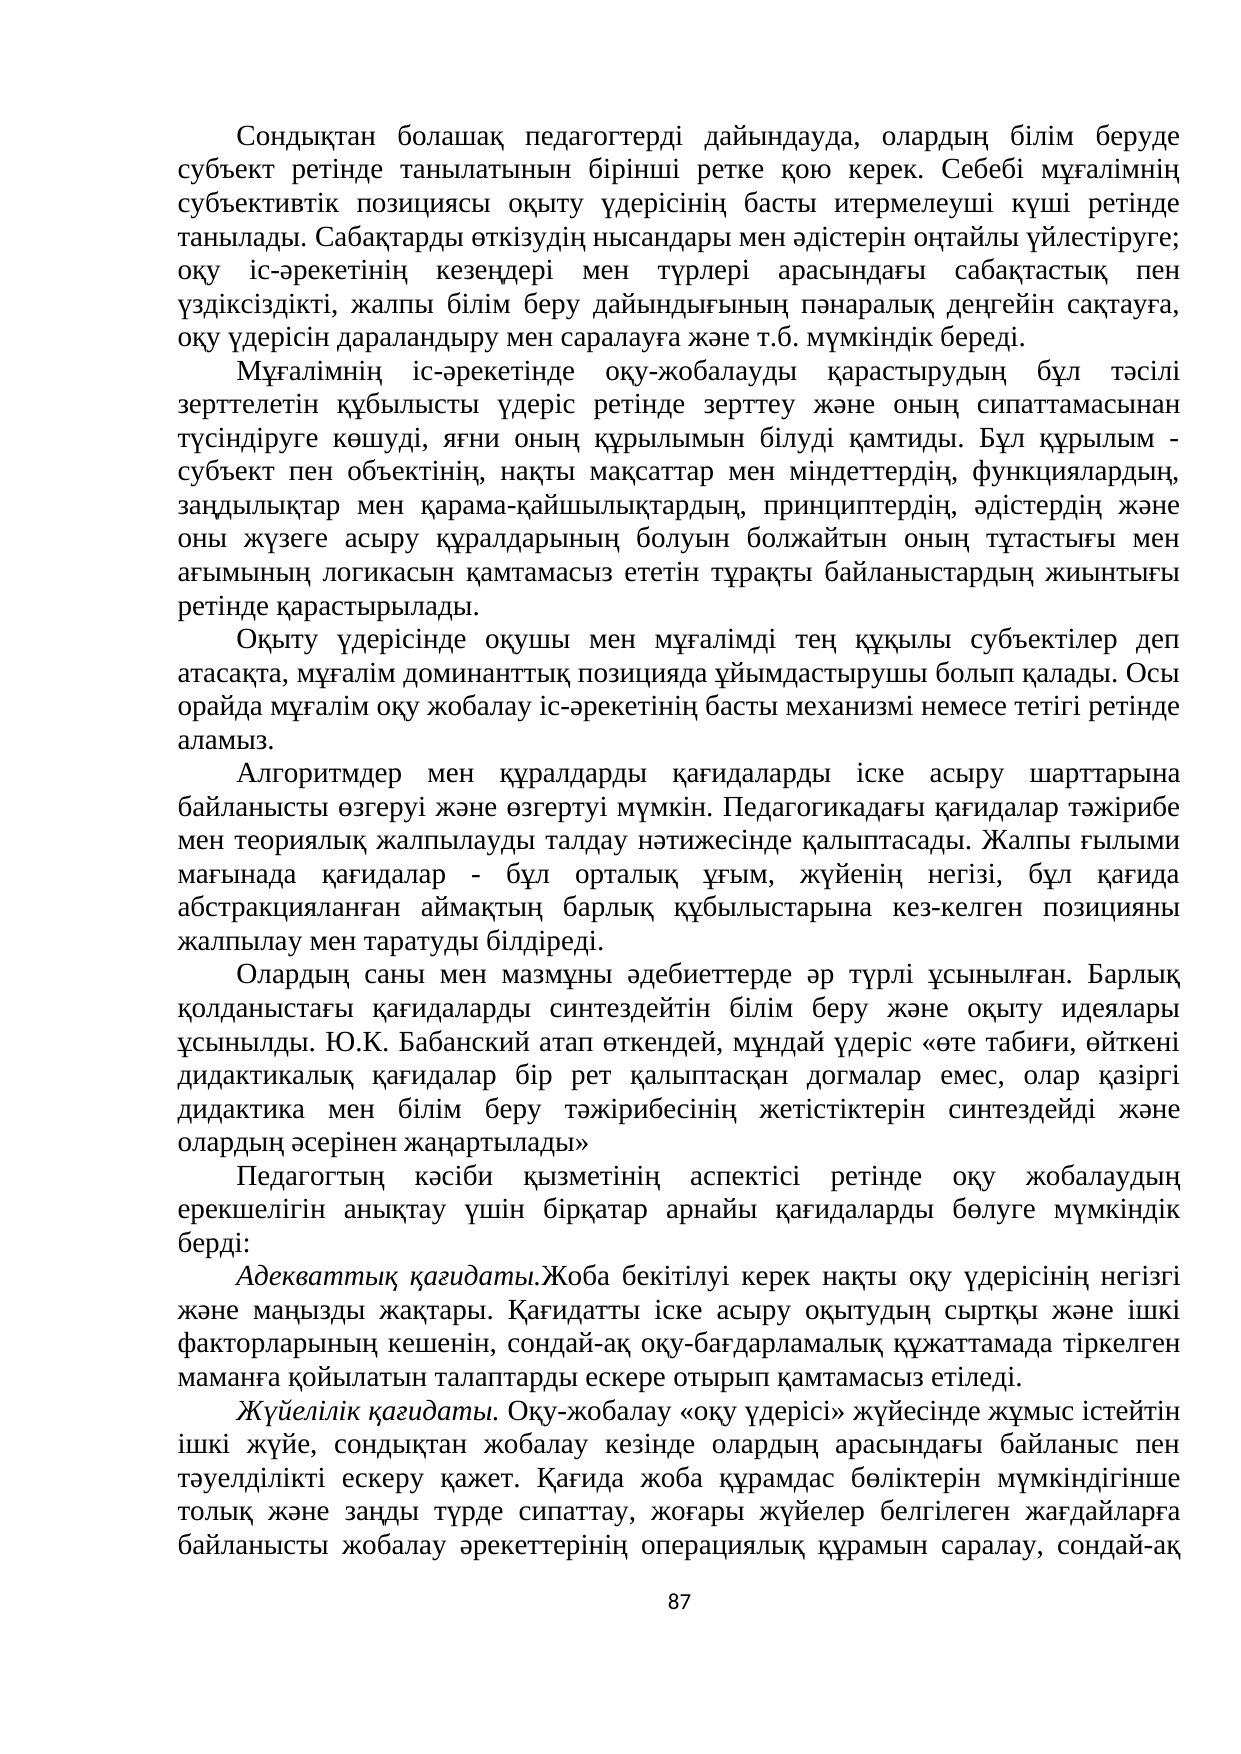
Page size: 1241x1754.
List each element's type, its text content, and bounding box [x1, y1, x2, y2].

text Педагогтың кәсіби қызметінің аспектісі ретінде оқу жобалаудың ерекшелігін анықтау үшін бірқатар арнайы қағидаларды бөлуге мүмкіндік берді: [177, 1158, 1181, 1258]
text Олардың саны мен мазмұны әдебиеттерде әр түрлі ұсынылған. Барлық қолданыстағы қағидаларды синтездейтін білім беру және оқыту идеялары ұсынылды. Ю.К. Бабанский атап өткендей, мұндай үдеріс «өте табиғи, өйткені дидактикалық қағидалар бір рет қалыптасқан догмалар емес, олар қазіргі дидактика мен білім беру тәжірибесінің жетістіктерін синтездейді және олардың әсерінен жаңартылады» [177, 957, 1181, 1158]
text Алгоритмдер мен құралдарды қағидаларды іске асыру шарттарына байланысты өзгеруі және өзгертуі мүмкін. Педагогикадағы қағидалар тәжірибе мен теориялық жалпылауды талдау нәтижесінде қалыптасады. Жалпы ғылыми мағынада қағидалар - бұл орталық ұғым, жүйенің негізі, бұл қағида абстракцияланған аймақтың барлық құбылыстарына кез-келген позицияны жалпылау мен таратуды білдіреді. [177, 755, 1181, 957]
text Сондықтан болашақ педагогтерді дайындауда, олардың білім беруде субъект ретінде танылатынын бірінші ретке қою керек. Себебі мұғалімнің субъективтік позициясы оқыту үдерісінің басты итермелеуші күші ретінде танылады. Сабақтарды өткізудің нысандары мен әдістерін оңтайлы үйлестіруге; оқу іс-әрекетінің кезеңдері мен түрлері арасындағы сабақтастық пен үздіксіздікті, жалпы білім беру дайындығының пәнаралық деңгейін сақтауға, оқу үдерісін дараландыру мен саралауға және т.б. мүмкіндік береді. [177, 118, 1181, 353]
text Адекваттық қағидаты.Жоба бекітілуі керек нақты оқу үдерісінің негізгі және маңызды жақтары. Қағидатты іске асыру оқытудың сыртқы және ішкі факторларының кешенін, сондай-ақ оқу-бағдарламалық құжаттамада тіркелген маманға қойылатын талаптарды ескере отырып қамтамасыз етіледі. [177, 1258, 1181, 1393]
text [177, 1393, 1181, 1560]
text Мұғалімнің іс-әрекетінде оқу-жобалауды қарастырудың бұл тәсілі зерттелетін құбылысты үдеріс ретінде зерттеу және оның сипаттамасынан түсіндіруге көшуді, яғни оның құрылымын білуді қамтиды. Бұл құрылым - субъект пен объектінің, нақты мақсаттар мен міндеттердің, функциялардың, заңдылықтар мен қарама-қайшылықтардың, принциптердің, әдістердің және оны жүзеге асыру құралдарының болуын болжайтын оның тұтастығы мен ағымының логикасын қамтамасыз ететін тұрақты байланыстардың жиынтығы ретінде қарастырылады. [177, 353, 1181, 621]
text Оқыту үдерісінде оқушы мен мұғалімді тең құқылы субъектілер деп атасақта, мұғалім доминанттық позицияда ұйымдастырушы болып қалады. Осы орайда мұғалім оқу жобалау іс-әрекетінің басты механизмі немесе тетігі ретінде аламыз. [177, 621, 1181, 755]
